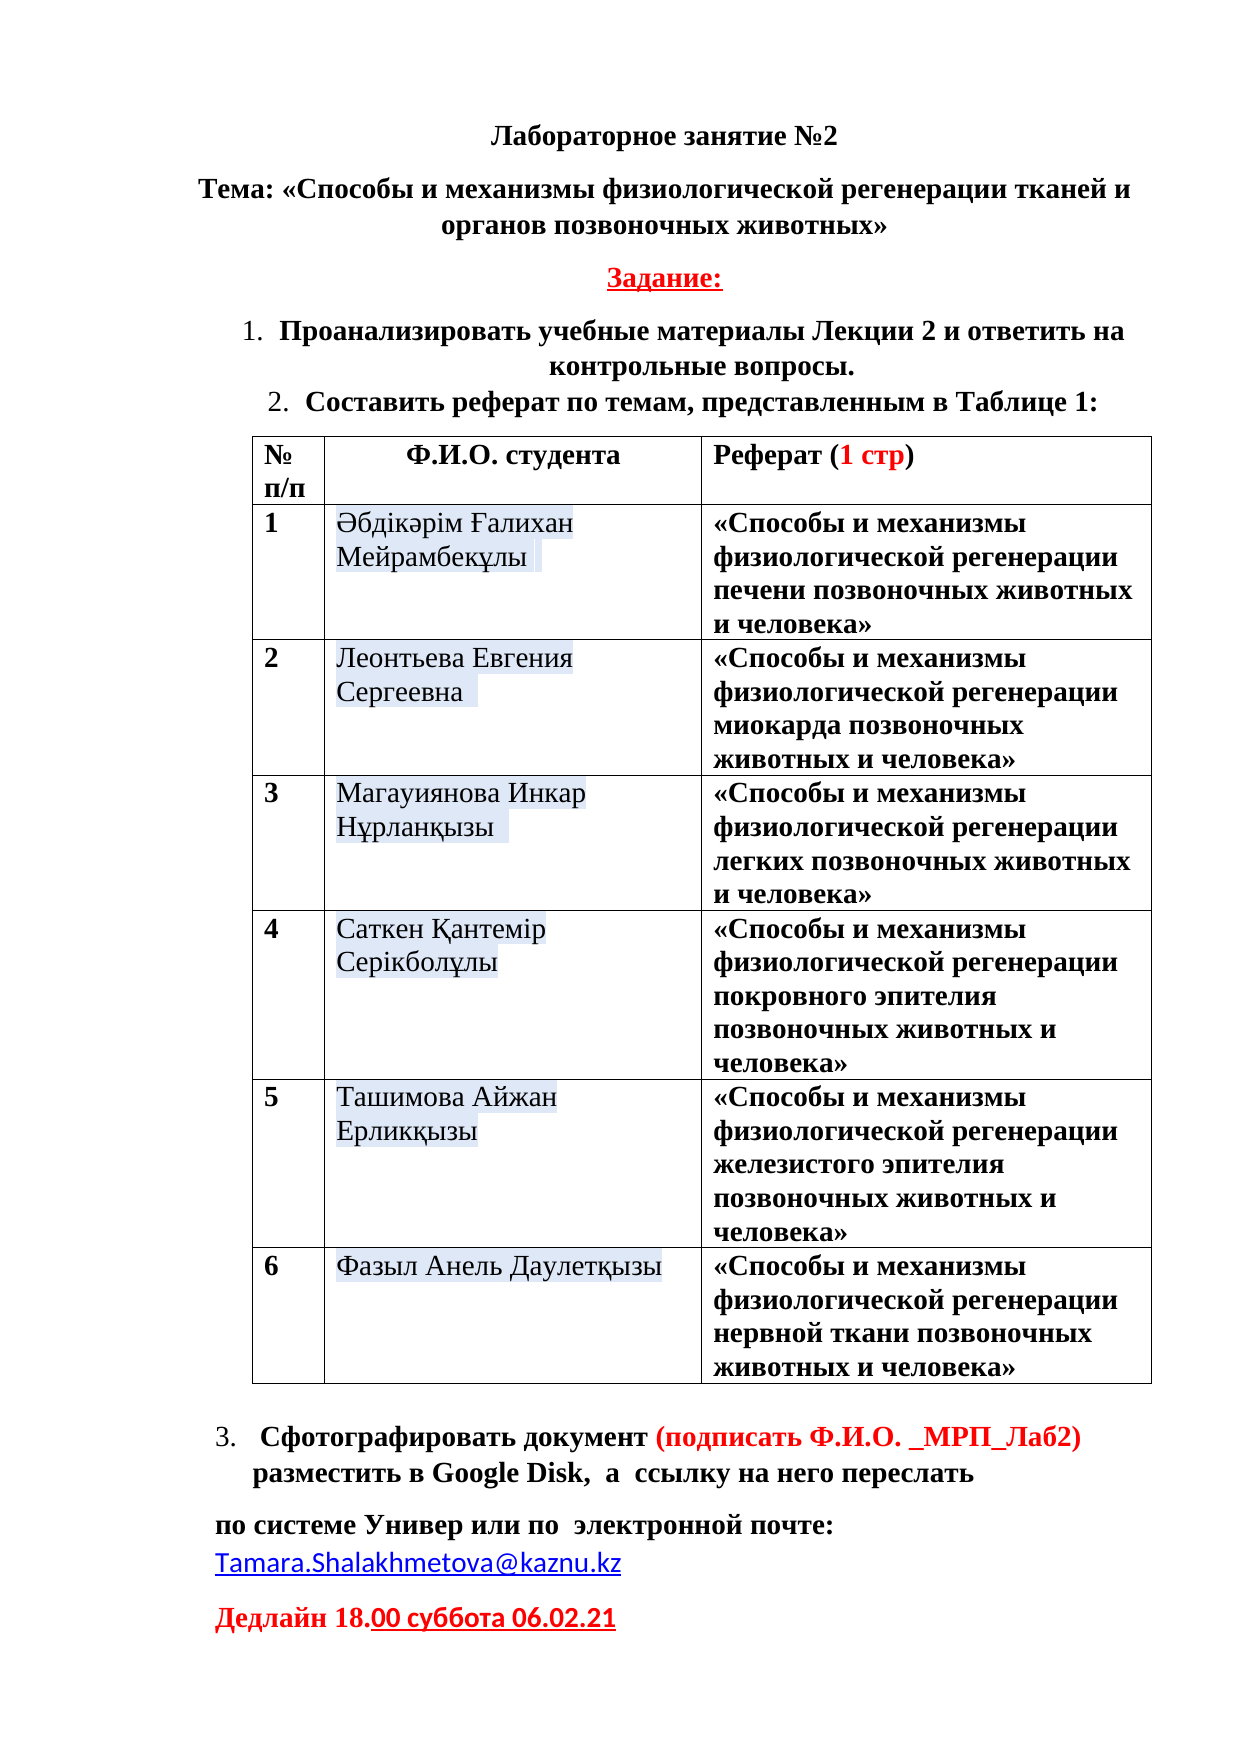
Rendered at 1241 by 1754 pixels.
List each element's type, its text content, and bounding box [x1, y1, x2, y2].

list Сфотографировать документ (подписать Ф.И.О. _МРП_Лаб2) разместить в Google Disk, а ccылку на него переслать [215, 1419, 1152, 1489]
table_cell Фазыл Анель Даулетқызы [325, 1248, 701, 1382]
table_cell «Способы и механизмы физиологической регенерации покровного эпителия позвоночных животных и человека» [702, 911, 1151, 1078]
list Проанализировать учебные материалы Лекции 2 и ответить на контрольные вопросы. [215, 313, 1152, 382]
table_cell 2 [253, 640, 324, 774]
table_cell «Способы и механизмы физиологической регенерации миокарда позвоночных животных и человека» [702, 640, 1151, 774]
table_cell Ташимова Айжан Ерликқызы [325, 1080, 701, 1247]
text Тема: «Способы и механизмы физиологической регенерации тканей и органов позвоночных животных» [177, 171, 1152, 241]
table_cell 6 [253, 1248, 324, 1382]
text Задание: [177, 260, 1152, 293]
table_cell Леонтьева Евгения Сергеевна [325, 640, 701, 774]
text Лабораторное занятие №2 [177, 118, 1152, 152]
table_cell «Способы и механизмы физиологической регенерации железистого эпителия позвоночных животных и человека» [702, 1080, 1151, 1247]
table_header Реферат (1 стр) [702, 437, 1151, 504]
table_cell «Способы и механизмы физиологической регенерации нервной ткани позвоночных животных и человека» [702, 1248, 1151, 1382]
table_cell Саткен Қантемір Серікболұлы [325, 911, 701, 1078]
table_cell 1 [253, 505, 324, 639]
text Дедлайн 18.00 суббота 06.02.21 [215, 1599, 1152, 1634]
text по системе Универ или по электронной почте: Tamara.Shalakhmetova@kaznu.kz [215, 1507, 1152, 1579]
table_cell 4 [253, 911, 324, 1078]
table_cell 3 [253, 776, 324, 910]
table_cell «Способы и механизмы физиологической регенерации печени позвоночных животных и человека» [702, 505, 1151, 639]
table_cell Әбдікәрім Ғалихан Мейрамбекұлы [325, 505, 701, 639]
table_cell «Способы и механизмы физиологической регенерации легких позвоночных животных и человека» [702, 776, 1151, 910]
table_header № п/п [253, 437, 324, 504]
list Составить реферат по темам, представленным в Таблице 1: [215, 384, 1152, 417]
table_header Ф.И.О. студента [325, 437, 701, 504]
table_cell Магауиянова Инкар Нұрланқызы [325, 776, 701, 910]
table_cell 5 [253, 1080, 324, 1247]
